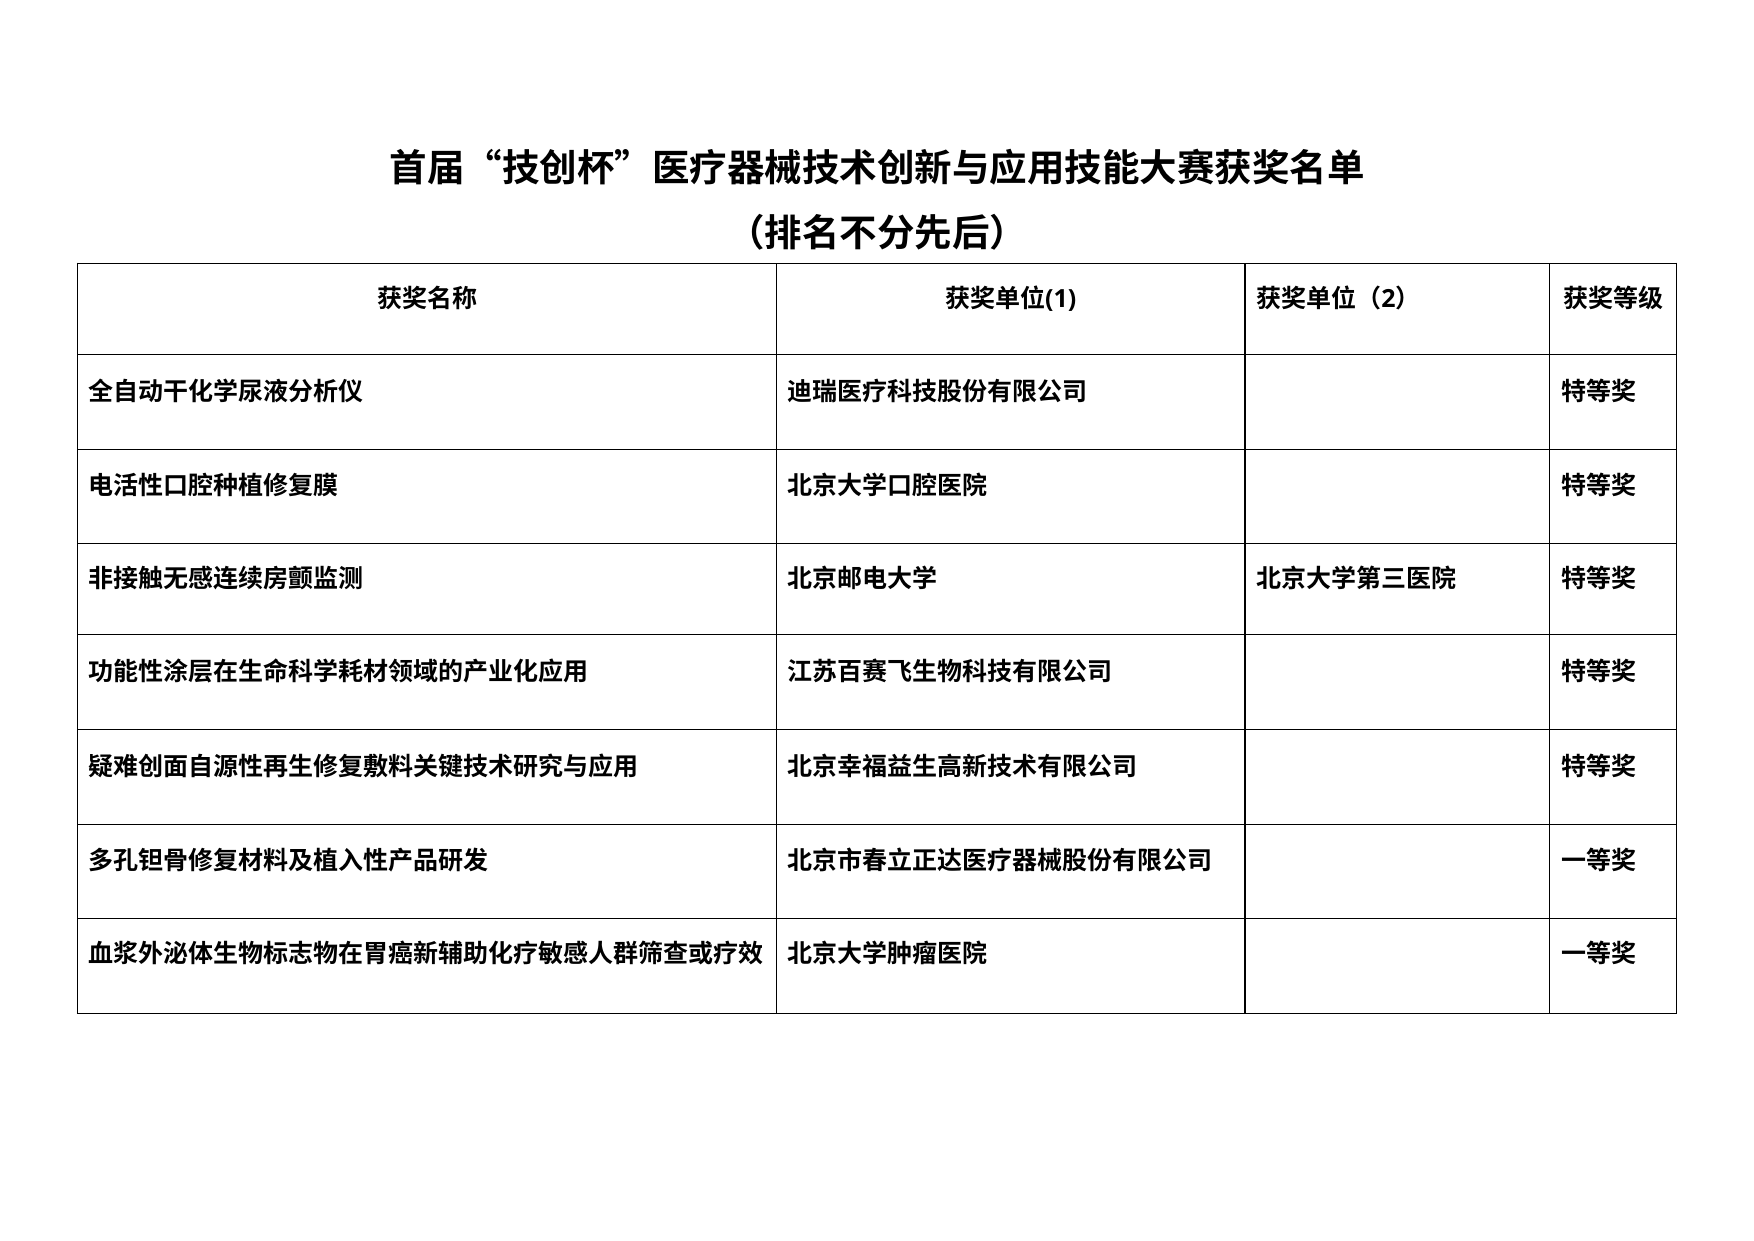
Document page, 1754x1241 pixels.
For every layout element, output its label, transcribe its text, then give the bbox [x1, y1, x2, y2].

table_header 获奖名称 [78, 264, 776, 354]
table_cell 一等奖 [1550, 919, 1676, 1013]
table_cell 特等奖 [1550, 730, 1676, 824]
table_cell 全自动干化学尿液分析仪 [78, 355, 776, 448]
text （排名不分先后） [88, 198, 1665, 263]
table_cell [1246, 825, 1549, 918]
table_cell 北京大学第三医院 [1246, 544, 1549, 634]
table_cell 江苏百赛飞生物科技有限公司 [777, 635, 1244, 729]
table_cell 功能性涂层在生命科学耗材领域的产业化应用 [78, 635, 776, 729]
table_header 获奖单位（2） [1246, 264, 1549, 354]
table_header 获奖单位(1) [777, 264, 1244, 354]
table_cell 多孔钽骨修复材料及植入性产品研发 [78, 825, 776, 918]
table_cell [1246, 919, 1549, 1013]
table_cell 非接触无感连续房颤监测 [78, 544, 776, 634]
table_cell 北京大学肿瘤医院 [777, 919, 1244, 1013]
table_cell [1246, 450, 1549, 543]
table_cell 特等奖 [1550, 450, 1676, 543]
table_cell 北京市春立正达医疗器械股份有限公司 [777, 825, 1244, 918]
table_cell 迪瑞医疗科技股份有限公司 [777, 355, 1244, 448]
table_cell [1246, 730, 1549, 824]
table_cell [78, 919, 776, 1013]
table_cell 特等奖 [1550, 635, 1676, 729]
table_cell 特等奖 [1550, 544, 1676, 634]
table_cell 北京大学口腔医院 [777, 450, 1244, 543]
table_cell [1246, 355, 1549, 448]
table_cell 疑难创面自源性再生修复敷料关键技术研究与应用 [78, 730, 776, 824]
table_cell 特等奖 [1550, 355, 1676, 448]
table_cell 电活性口腔种植修复膜 [78, 450, 776, 543]
table_cell 一等奖 [1550, 825, 1676, 918]
table_cell 北京邮电大学 [777, 544, 1244, 634]
table_cell [1246, 635, 1549, 729]
text 首届“技创杯”医疗器械技术创新与应用技能大赛获奖名单 [88, 133, 1665, 198]
table_header 获奖等级 [1550, 264, 1676, 354]
table_cell 北京幸福益生高新技术有限公司 [777, 730, 1244, 824]
